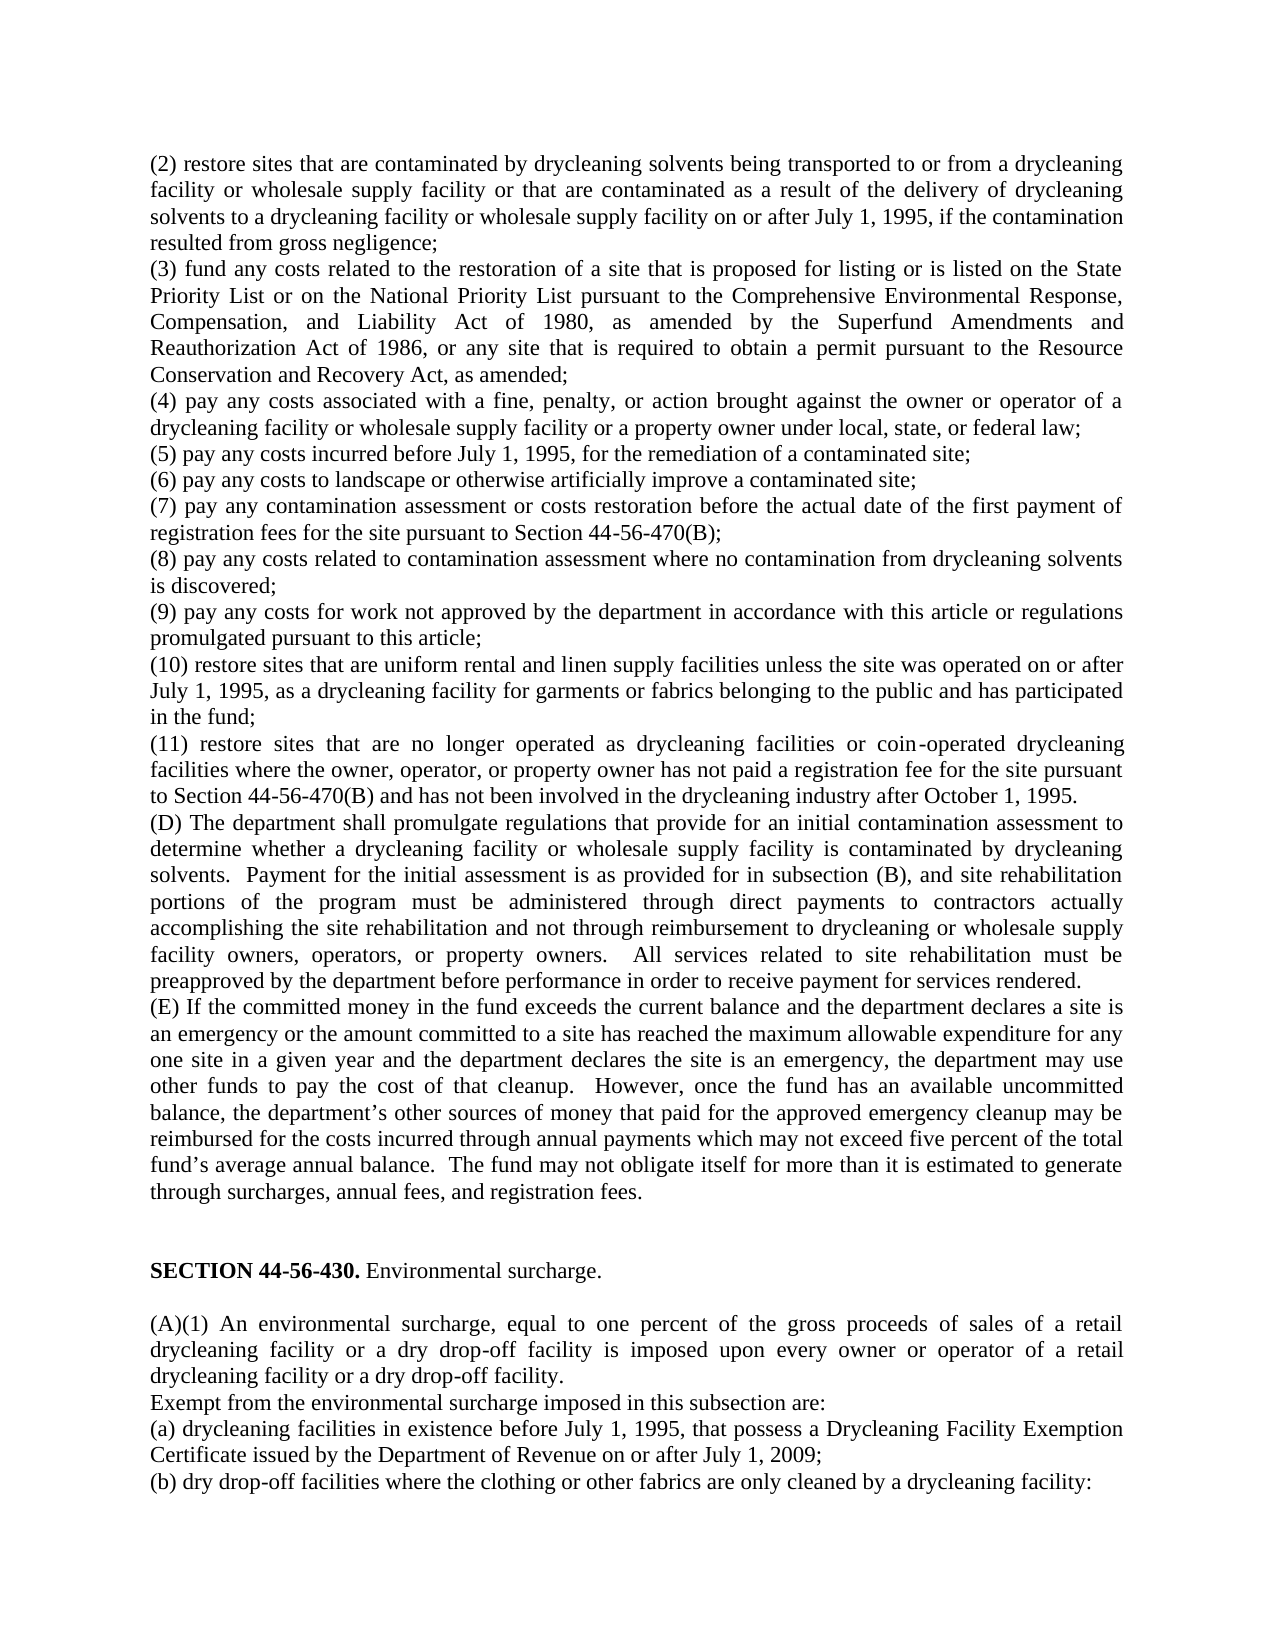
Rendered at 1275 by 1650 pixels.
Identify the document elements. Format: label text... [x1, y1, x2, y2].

text (A)(1) An environmental surcharge, equal to one percent of the gross proceeds of sales of a retail drycleaning facility or a dry drop-off facility is imposed upon every owner or operator of a retail drycleaning facility or a dry drop-off facility. [150, 1309, 1125, 1389]
text (8) pay any costs related to contamination assessment where no contamination from drycleaning solvents is discovered; [150, 545, 1125, 598]
text (a) drycleaning facilities in existence before July 1, 1995, that possess a Drycleaning Facility Exemption Certificate issued by the Department of Revenue on or after July 1, 2009; [150, 1415, 1125, 1468]
text (E) If the committed money in the fund exceeds the current balance and the department declares a site is an emergency or the amount committed to a site has reached the maximum allowable expenditure for any one site in a given year and the department declares the site is an emergency, the department may use other funds to pay the cost of that cleanup. However, once the fund has an available uncommitted balance, the department’s other sources of money that paid for the approved emergency cleanup may be reimbursed for the costs incurred through annual payments which may not exceed five percent of the total fund’s average annual balance. The fund may not obligate itself for more than it is estimated to generate through surcharges, annual fees, and registration fees. [150, 993, 1125, 1204]
text (10) restore sites that are uniform rental and linen supply facilities unless the site was operated on or after July 1, 1995, as a drycleaning facility for garments or fabrics belonging to the public and has participated in the fund; [150, 651, 1125, 730]
text (11) restore sites that are no longer operated as drycleaning facilities or coin-operated drycleaning facilities where the owner, operator, or property owner has not paid a registration fee for the site pursuant to Section 44-56-470(B) and has not been involved in the drycleaning industry after October 1, 1995. [150, 730, 1125, 809]
text (9) pay any costs for work not approved by the department in accordance with this article or regulations promulgated pursuant to this article; [150, 598, 1125, 651]
text (7) pay any contamination assessment or costs restoration before the actual date of the first payment of registration fees for the site pursuant to Section 44-56-470(B); [150, 493, 1125, 545]
text (D) The department shall promulgate regulations that provide for an initial contamination assessment to determine whether a drycleaning facility or wholesale supply facility is contaminated by drycleaning solvents. Payment for the initial assessment is as provided for in subsection (B), and site rehabilitation portions of the program must be administered through direct payments to contractors actually accomplishing the site rehabilitation and not through reimbursement to drycleaning or wholesale supply facility owners, operators, or property owners. All services related to site rehabilitation must be preapproved by the department before performance in order to receive payment for services rendered. [150, 809, 1125, 993]
text (5) pay any costs incurred before July 1, 1995, for the remediation of a contaminated site; [150, 440, 1125, 466]
text (3) fund any costs related to the restoration of a site that is proposed for listing or is listed on the State Priority List or on the National Priority List pursuant to the Comprehensive Environmental Response, Compensation, and Liability Act of 1980, as amended by the Superfund Amendments and Reauthorization Act of 1986, or any site that is required to obtain a permit pursuant to the Resource Conservation and Recovery Act, as amended; [150, 255, 1125, 387]
text Exempt from the environmental surcharge imposed in this subsection are: [150, 1389, 1125, 1415]
text SECTION 44-56-430. Environmental surcharge. [150, 1257, 1125, 1283]
text (4) pay any costs associated with a fine, penalty, or action brought against the owner or operator of a drycleaning facility or wholesale supply facility or a property owner under local, state, or federal law; [150, 387, 1125, 440]
text (2) restore sites that are contaminated by drycleaning solvents being transported to or from a drycleaning facility or wholesale supply facility or that are contaminated as a result of the delivery of drycleaning solvents to a drycleaning facility or wholesale supply facility on or after July 1, 1995, if the contamination resulted from gross negligence; [150, 150, 1125, 255]
text (6) pay any costs to landscape or otherwise artificially improve a contaminated site; [150, 466, 1125, 493]
text (b) dry drop-off facilities where the clothing or other fabrics are only cleaned by a drycleaning facility: [150, 1468, 1125, 1494]
